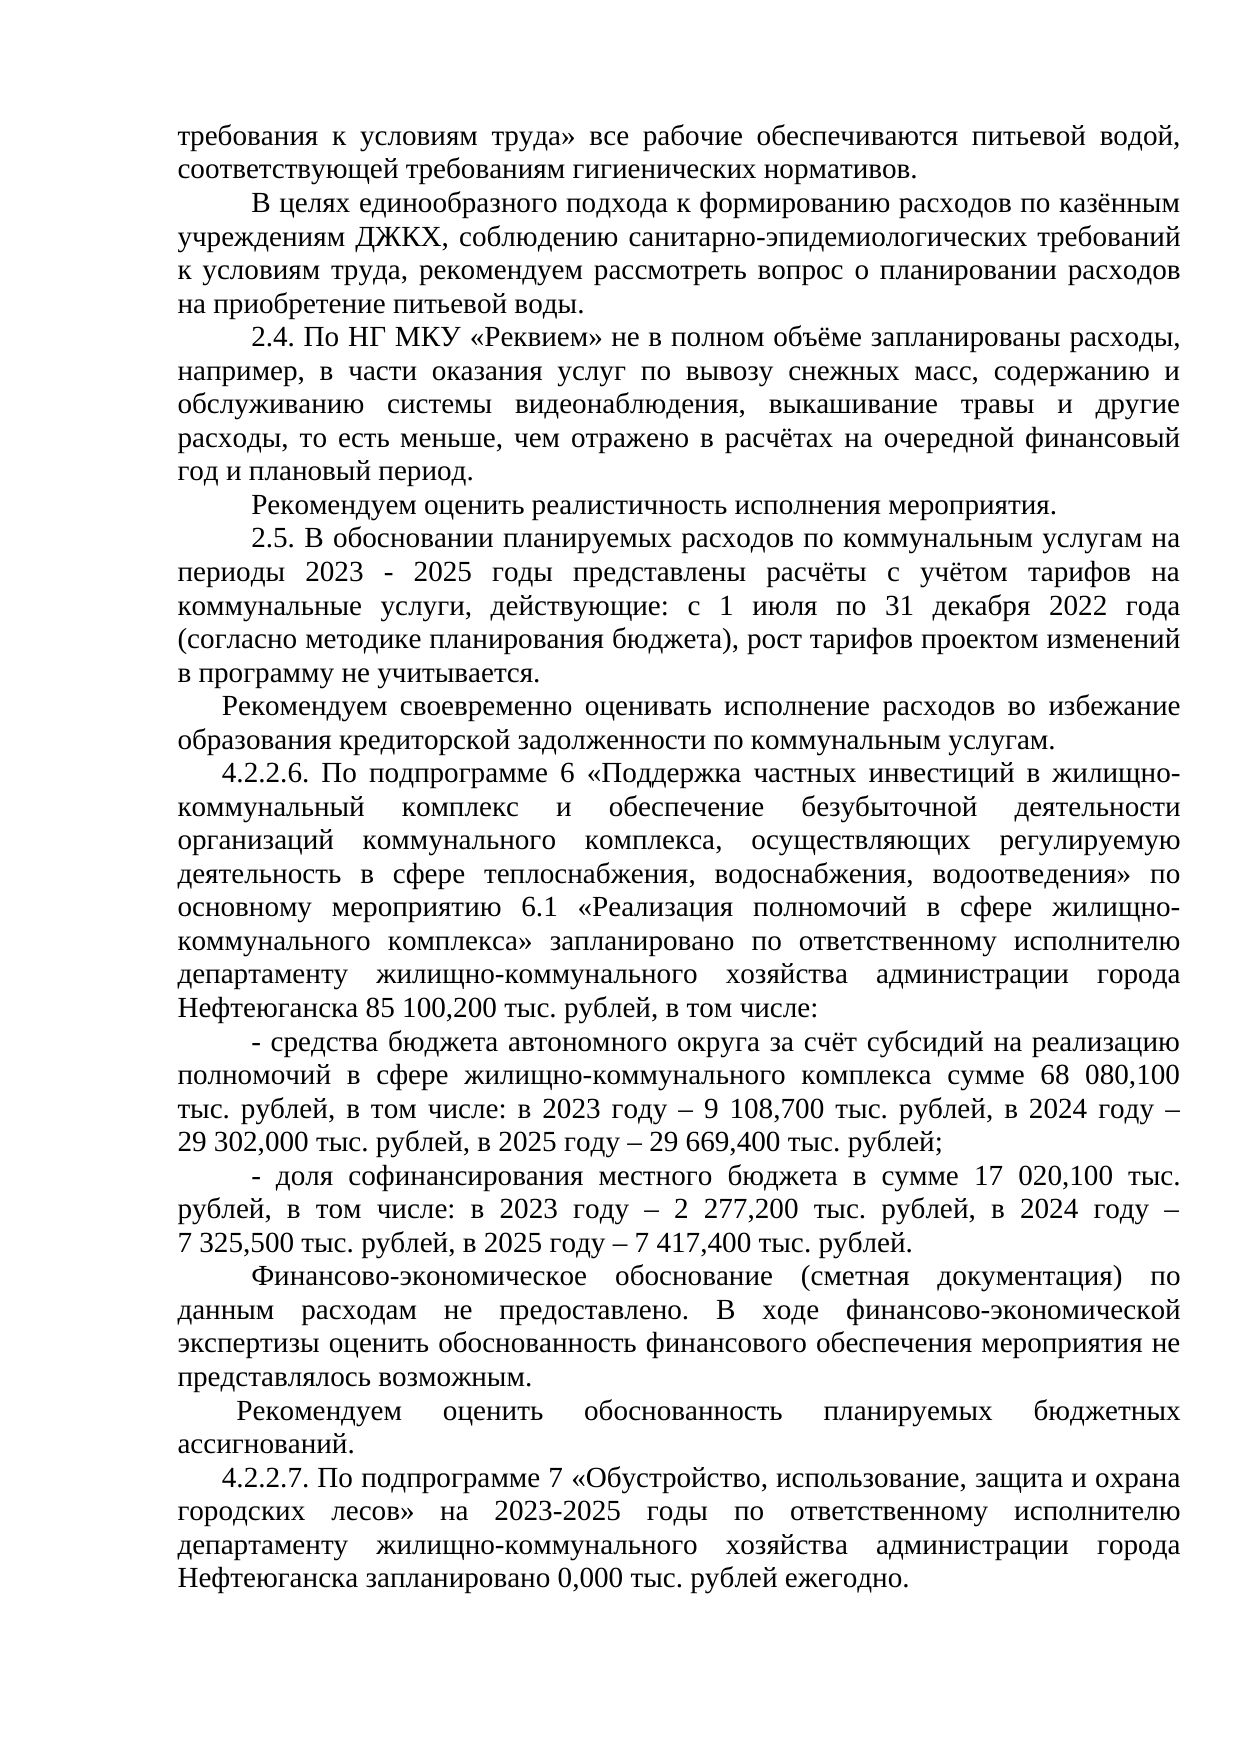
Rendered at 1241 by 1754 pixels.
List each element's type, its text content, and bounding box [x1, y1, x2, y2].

text 4.2.2.7. По подпрограмме 7 «Обустройство, использование, защита и охрана городских лесов» на 2023-2025 годы по ответственному исполнителю департаменту жилищно-коммунального хозяйства администрации города Нефтеюганска запланировано 0,000 тыс. рублей ежегодно. [177, 1460, 1181, 1594]
text Рекомендуем своевременно оценивать исполнение расходов во избежание образования кредиторской задолженности по коммунальным услугам. [177, 688, 1181, 755]
text 4.2.2.6. По подпрограмме 6 «Поддержка частных инвестиций в жилищно-коммунальный комплекс и обеспечение безубыточной деятельности организаций коммунального комплекса, осуществляющих регулируемую деятельность в сфере теплоснабжения, водоснабжения, водоотведения» по основному мероприятию 6.1 «Реализация полномочий в сфере жилищно- коммунального комплекса» запланировано по ответственному исполнителю департаменту жилищно-коммунального хозяйства администрации города Нефтеюганска 85 100,200 тыс. рублей, в том числе: [177, 755, 1181, 1024]
text - средства бюджета автономного округа за счёт субсидий на реализацию полномочий в сфере жилищно-коммунального комплекса сумме 68 080,100 тыс. рублей, в том числе: в 2023 году – 9 108,700 тыс. рублей, в 2024 году – 29 302,000 тыс. рублей, в 2025 году – 29 669,400 тыс. рублей; [177, 1024, 1181, 1158]
text В целях единообразного подхода к формированию расходов по казённым учреждениям ДЖКХ, соблюдению санитарно-эпидемиологических требований к условиям труда, рекомендуем рассмотреть вопрос о планировании расходов на приобретение питьевой воды. [177, 185, 1181, 319]
text - доля софинансирования местного бюджета в сумме 17 020,100 тыс. рублей, в том числе: в 2023 году – 2 277,200 тыс. рублей, в 2024 году – 7 325,500 тыс. рублей, в 2025 году – 7 417,400 тыс. рублей. [177, 1158, 1181, 1258]
text 2.4. По НГ МКУ «Реквием» не в полном объёме запланированы расходы, например, в части оказания услуг по вывозу снежных масс, содержанию и обслуживанию системы видеонаблюдения, выкашивание травы и другие расходы, то есть меньше, чем отражено в расчётах на очередной финансовый год и плановый период. [177, 319, 1181, 487]
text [177, 118, 1181, 185]
text Финансово-экономическое обоснование (сметная документация) по данным расходам не предоставлено. В ходе финансово-экономической экспертизы оценить обоснованность финансового обеспечения мероприятия не представлялось возможным. [177, 1258, 1181, 1393]
text Рекомендуем оценить обоснованность планируемых бюджетных ассигнований. [177, 1393, 1181, 1460]
text 2.5. В обосновании планируемых расходов по коммунальным услугам на периоды 2023 - 2025 годы представлены расчёты с учётом тарифов на коммунальные услуги, действующие: с 1 июля по 31 декабря 2022 года (согласно методике планирования бюджета), рост тарифов проектом изменений в программу не учитывается. [177, 521, 1181, 688]
text Рекомендуем оценить реалистичность исполнения мероприятия. [177, 487, 1181, 521]
